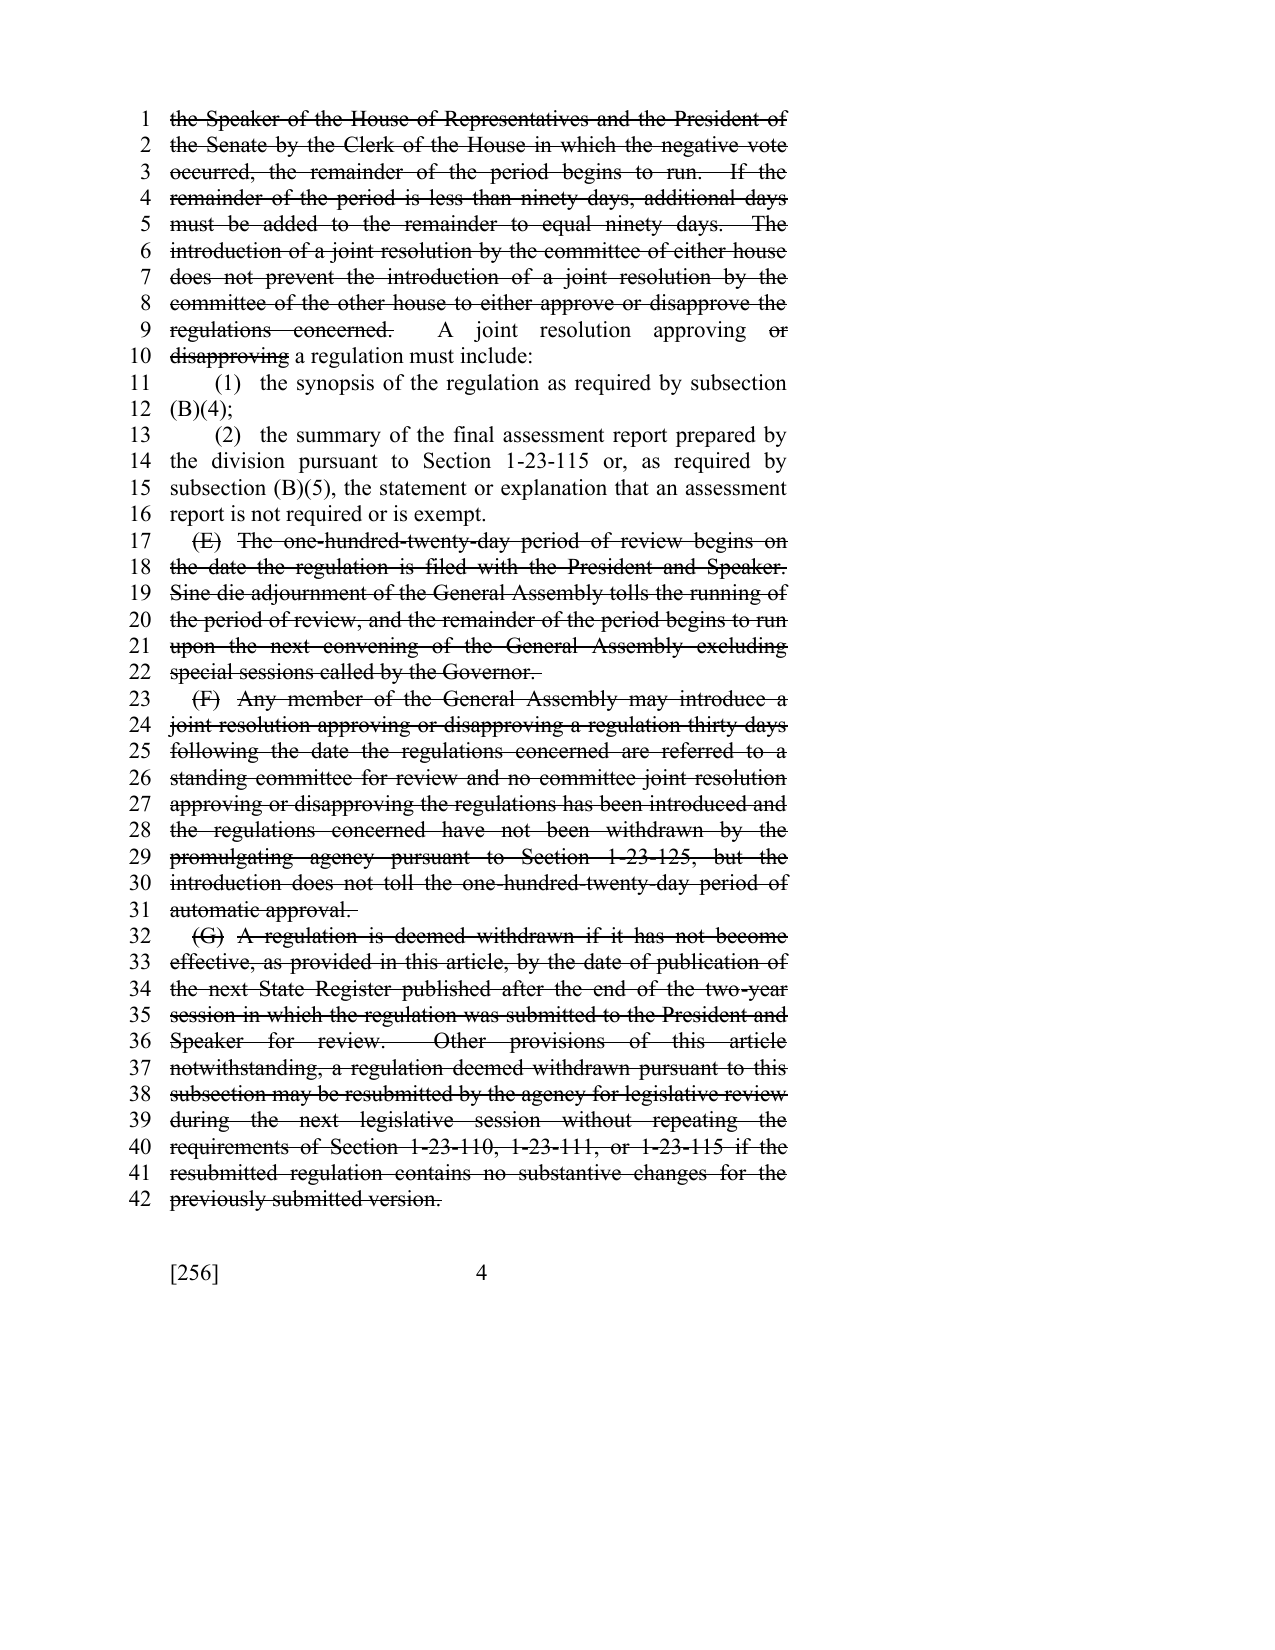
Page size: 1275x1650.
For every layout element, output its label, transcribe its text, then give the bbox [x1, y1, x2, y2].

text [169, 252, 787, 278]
text (E) The one-hundred-twenty-day period of review begins on the date the regulation is filed with the President and Speaker. Sine die adjournment of the General Assembly tolls the running of the period of review, and the remainder of the period begins to run upon the next convening of the General Assembly excluding special sessions called by the Governor. [169, 647, 787, 685]
text (E) The one-hundred-twenty-day period of review begins on the date the regulation is filed with the President and Speaker. Sine die adjournment of the General Assembly tolls the running of the period of review, and the remainder of the period begins to run upon the next convening of the General Assembly excluding special sessions called by the Governor. [169, 527, 787, 567]
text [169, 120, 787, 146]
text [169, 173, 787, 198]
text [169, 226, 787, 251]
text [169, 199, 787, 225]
text (1) the synopsis of the regulation as required by subsection (B)(4); [169, 368, 787, 421]
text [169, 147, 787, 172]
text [169, 305, 787, 368]
text (2) the summary of the final assessment report prepared by the division pursuant to Section 1-23-115 or, as required by subsection (B)(5), the statement or explanation that an assessment report is not required or is exempt. [169, 421, 787, 527]
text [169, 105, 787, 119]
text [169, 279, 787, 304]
